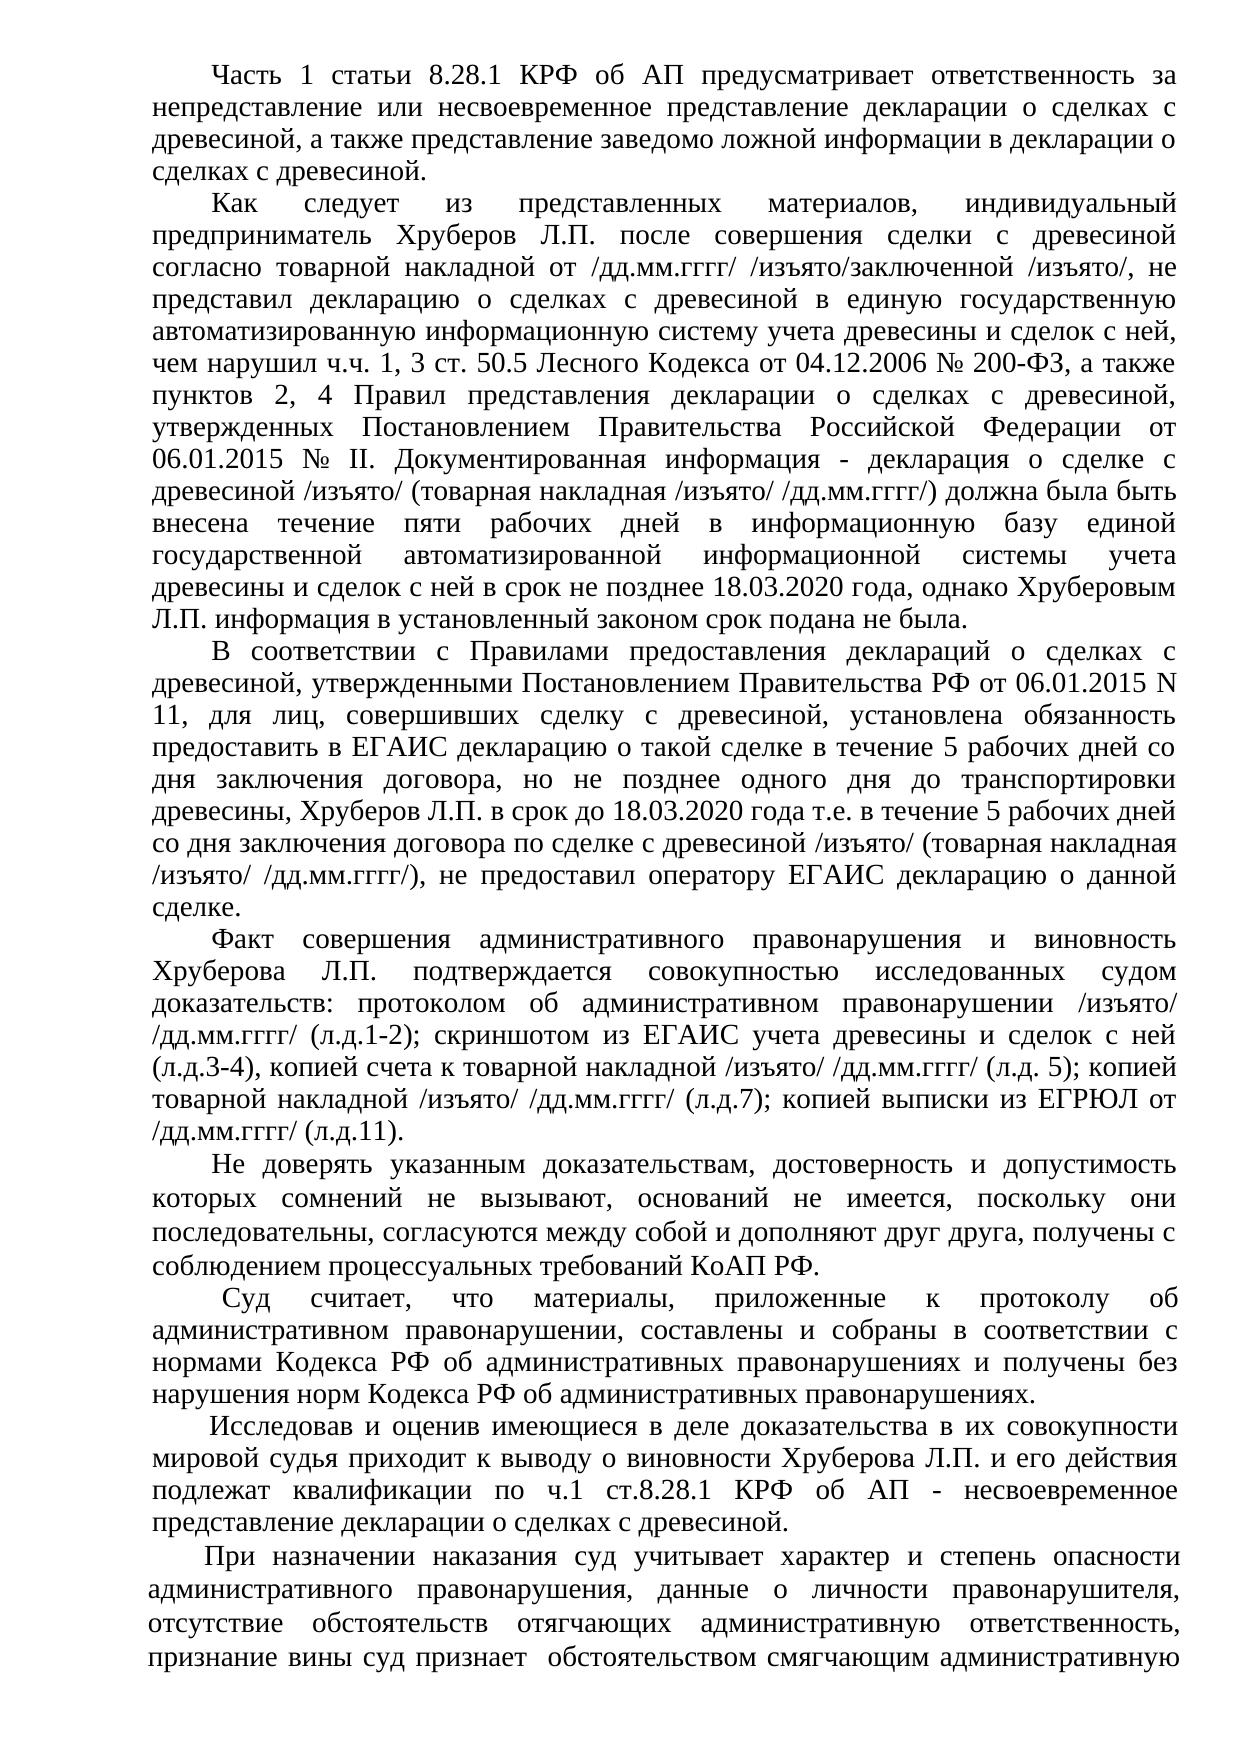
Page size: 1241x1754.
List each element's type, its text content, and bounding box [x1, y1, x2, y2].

text Суд считает, что материалы, приложенные к протоколу об административном правонарушении, составлены и собраны в соответствии с нормами Кодекса РФ об административных правонарушениях и получены без нарушения норм Кодекса РФ об административных правонарушениях. [152, 1282, 1179, 1410]
text Факт совершения административного правонарушения и виновность Хруберова Л.П. подтверждается совокупностью исследованных судом доказательств: протоколом об административном правонарушении /изъято/ /дд.мм.гггг/ (л.д.1-2); скриншотом из ЕГАИС учета древесины и сделок с ней (л.д.3-4), копией счета к товарной накладной /изъято/ /дд.мм.гггг/ (л.д. 5); копией товарной накладной /изъято/ /дд.мм.гггг/ (л.д.7); копией выписки из ЕГРЮЛ от /дд.мм.гггг/ (л.д.11). [152, 923, 1177, 1146]
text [148, 1538, 1181, 1672]
text Не доверять указанным доказательствам, достоверность и допустимость которых сомнений не вызывают, оснований не имеется, поскольку они последовательны, согласуются между собой и дополняют друг друга, получены с соблюдением процессуальных требований КоАП РФ. [152, 1146, 1177, 1282]
text В соответствии с Правилами предоставления деклараций о сделках с древесиной, утвержденными Постановлением Правительства РФ от 06.01.2015 N 11, для лиц, совершивших сделку с древесиной, установлена обязанность предоставить в ЕГАИС декларацию о такой сделке в течение 5 рабочих дней со дня заключения договора, но не позднее одного дня до транспортировки древесины, Хруберов Л.П. в срок до 18.03.2020 года т.е. в течение 5 рабочих дней со дня заключения договора по сделке с древесиной /изъято/ (товарная накладная /изъято/ /дд.мм.гггг/), не предоставил оператору ЕГАИС декларацию о данной сделке. [152, 635, 1177, 923]
text Как следует из представленных материалов, индивидуальный предприниматель Хруберов Л.П. после совершения сделки с древесиной согласно товарной накладной от /дд.мм.гггг/ /изъято/заключенной /изъято/, не представил декларацию о сделках с древесиной в единую государственную автоматизированную информационную систему учета древесины и сделок с ней, чем нарушил ч.ч. 1, 3 ст. 50.5 Лесного Кодекса от 04.12.2006 № 200-ФЗ, а также пунктов 2, 4 Правил представления декларации о сделках с древесиной, утвержденных Постановлением Правительства Российской Федерации от 06.01.2015 № II. Документированная информация - декларация о сделке с древесиной /изъято/ (товарная накладная /изъято/ /дд.мм.гггг/) должна была быть внесена течение пяти рабочих дней в информационную базу единой государственной автоматизированной информационной системы учета древесины и сделок с ней в срок не позднее 18.03.2020 года, однако Хруберовым Л.П. информация в установленный законом срок подана не была. [152, 187, 1177, 635]
text Часть 1 статьи 8.28.1 КРФ об АП предусматривает ответственность за непредставление или несвоевременное представление декларации о сделках с древесиной, а также представление заведомо ложной информации в декларации о сделках с древесиной. [152, 59, 1177, 187]
text Исследовав и оценив имеющиеся в деле доказательства в их совокупности мировой судья приходит к выводу о виновности Хруберова Л.П. и его действия подлежат квалификации по ч.1 ст.8.28.1 КРФ об АП - несвоевременное представление декларации о сделках с древесиной. [152, 1410, 1179, 1538]
